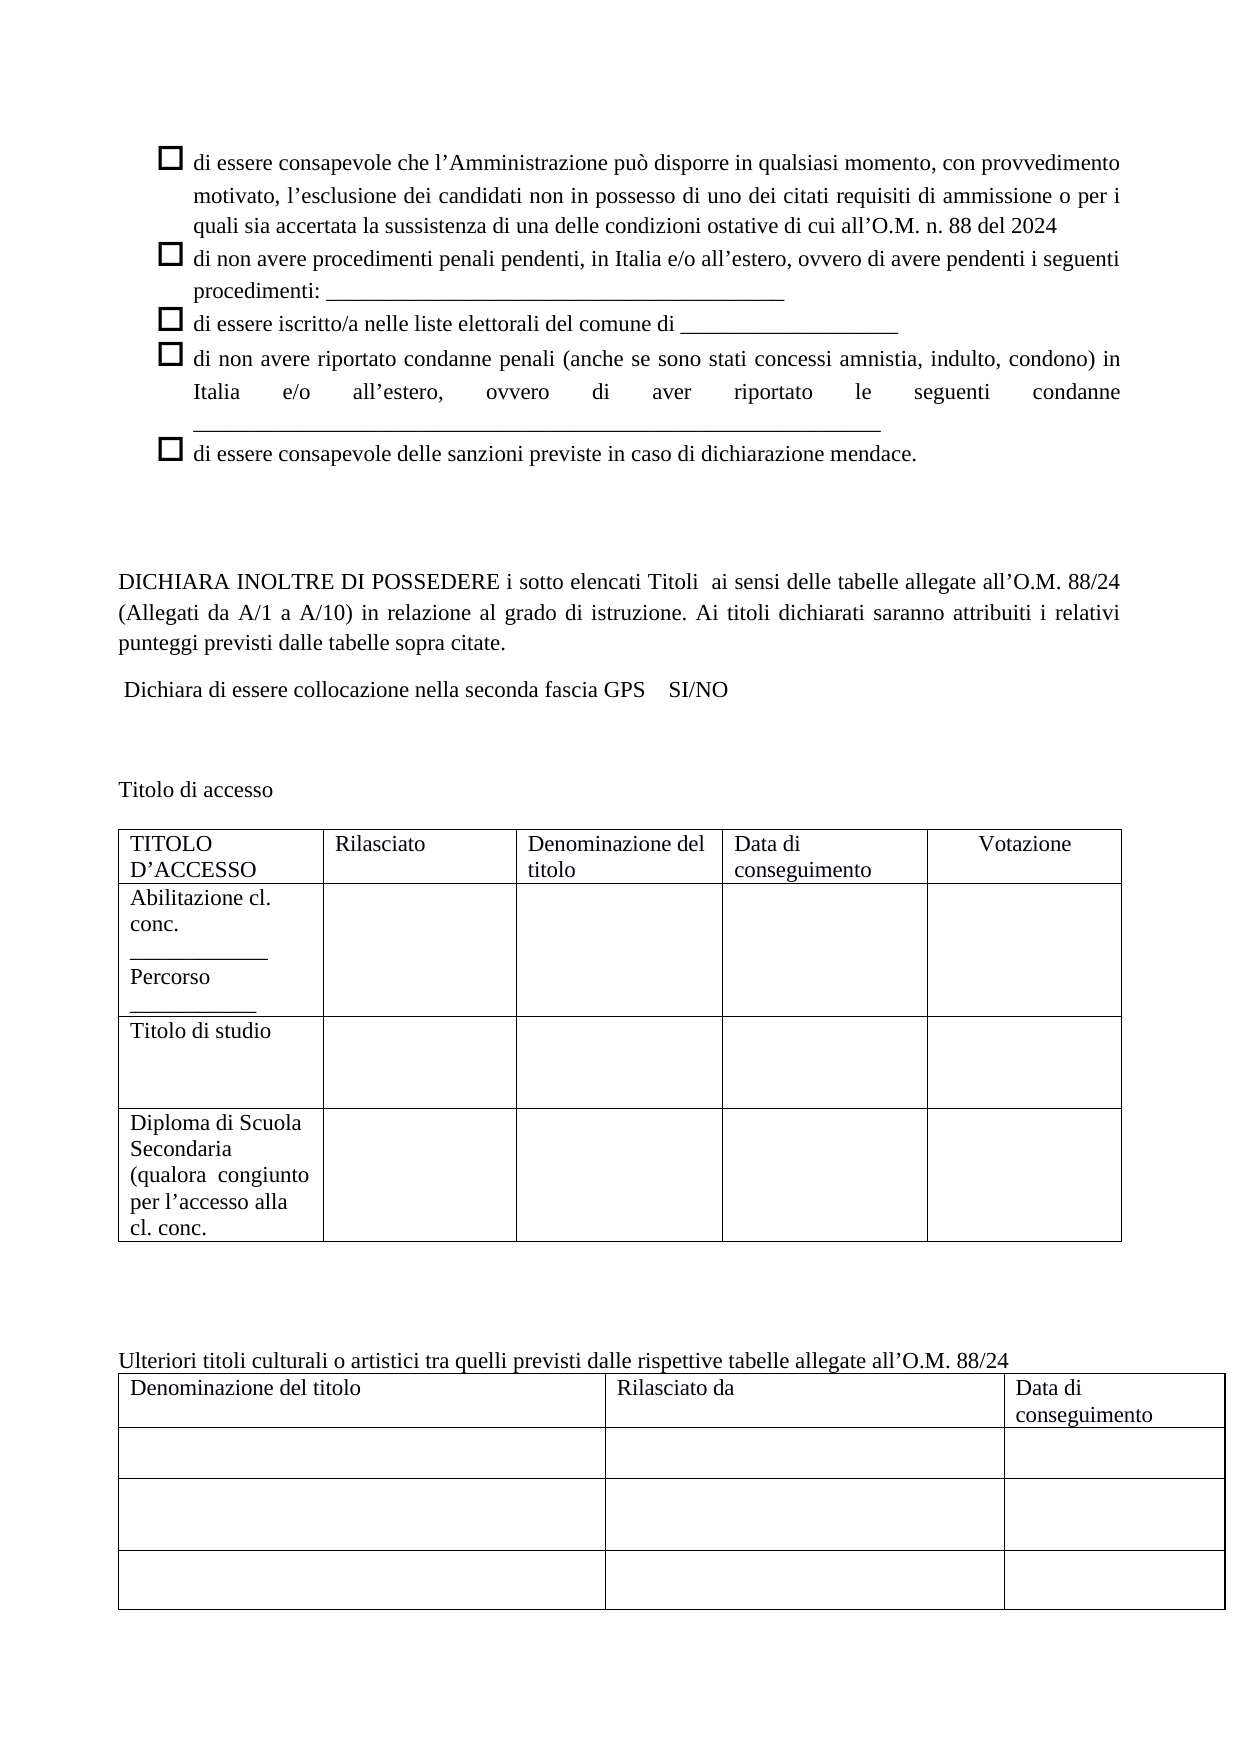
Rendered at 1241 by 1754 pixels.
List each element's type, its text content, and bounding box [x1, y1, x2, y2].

table_cell [119, 1479, 605, 1550]
list di non avere procedimenti penali pendenti, in Italia e/o all’estero, ovvero di avere pendenti i seguenti procedimenti: ________________________________________ [156, 243, 1122, 304]
table_cell [119, 1428, 605, 1478]
table_header Denominazione del titolo [119, 1374, 605, 1427]
table_cell [723, 884, 927, 1016]
text Dichiara di essere collocazione nella seconda fascia GPS SI/NO [118, 676, 1122, 703]
table_cell [1005, 1428, 1224, 1478]
table_cell [517, 1109, 722, 1241]
table_cell [606, 1551, 1004, 1608]
table_cell [606, 1428, 1004, 1478]
list di essere consapevole delle sanzioni previste in caso di dichiarazione mendace. [156, 439, 1122, 469]
list di non avere riportato condanne penali (anche se sono stati concessi amnistia, indulto, condono) in Italia e/o all’estero, ovvero di aver riportato le seguenti condanne ____________________________________________________________ [156, 343, 1122, 434]
text DICHIARA INOLTRE DI POSSEDERE i sotto elencati Titoli ai sensi delle tabelle allegate all’O.M. 88/24 (Allegati da A/1 a A/10) in relazione al grado di istruzione. Ai titoli dichiarati saranno attribuiti i relativi punteggi previsti dalle tabelle sopra citate. [118, 568, 1122, 656]
table_cell Abilitazione cl. conc. ____________ Percorso ___________ [119, 884, 323, 1016]
table_cell [928, 884, 1121, 1016]
list di essere iscritto/a nelle liste elettorali del comune di ___________________ [156, 308, 1122, 338]
table_header Rilasciato [324, 830, 516, 883]
table_cell [723, 1109, 927, 1241]
table_cell [517, 884, 722, 1016]
table_cell [119, 1551, 605, 1608]
table_cell [324, 884, 516, 1016]
text Titolo di accesso [118, 776, 1122, 803]
table_cell [723, 1017, 927, 1108]
table_header Votazione [928, 830, 1121, 883]
table_cell Titolo di studio [119, 1017, 323, 1108]
table_cell [928, 1017, 1121, 1108]
table_header Data di conseguimento [723, 830, 927, 883]
table_header Denominazione del titolo [517, 830, 722, 883]
table_cell [1005, 1479, 1224, 1550]
table_header Rilasciato da [606, 1374, 1004, 1427]
list di essere consapevole che l’Amministrazione può disporre in qualsiasi momento, con provvedimento motivato, l’esclusione dei candidati non in possesso di uno dei citati requisiti di ammissione o per i quali sia accertata la sussistenza di una delle condizioni ostative di cui all’O.M. n. 88 del 2024 [156, 148, 1122, 239]
table_cell [324, 1017, 516, 1108]
table_cell [606, 1479, 1004, 1550]
table_header Data di conseguimento [1005, 1374, 1224, 1427]
table_header TITOLO D’ACCESSO [119, 830, 323, 883]
table_cell Diploma di Scuola Secondaria (qualora congiunto per l’accesso alla cl. conc. [119, 1109, 323, 1241]
table_cell [517, 1017, 722, 1108]
text Ulteriori titoli culturali o artistici tra quelli previsti dalle rispettive tabelle allegate all’O.M. 88/24 [118, 1347, 1122, 1373]
table_cell [1005, 1551, 1224, 1608]
table_cell [928, 1109, 1121, 1241]
table_cell [324, 1109, 516, 1241]
